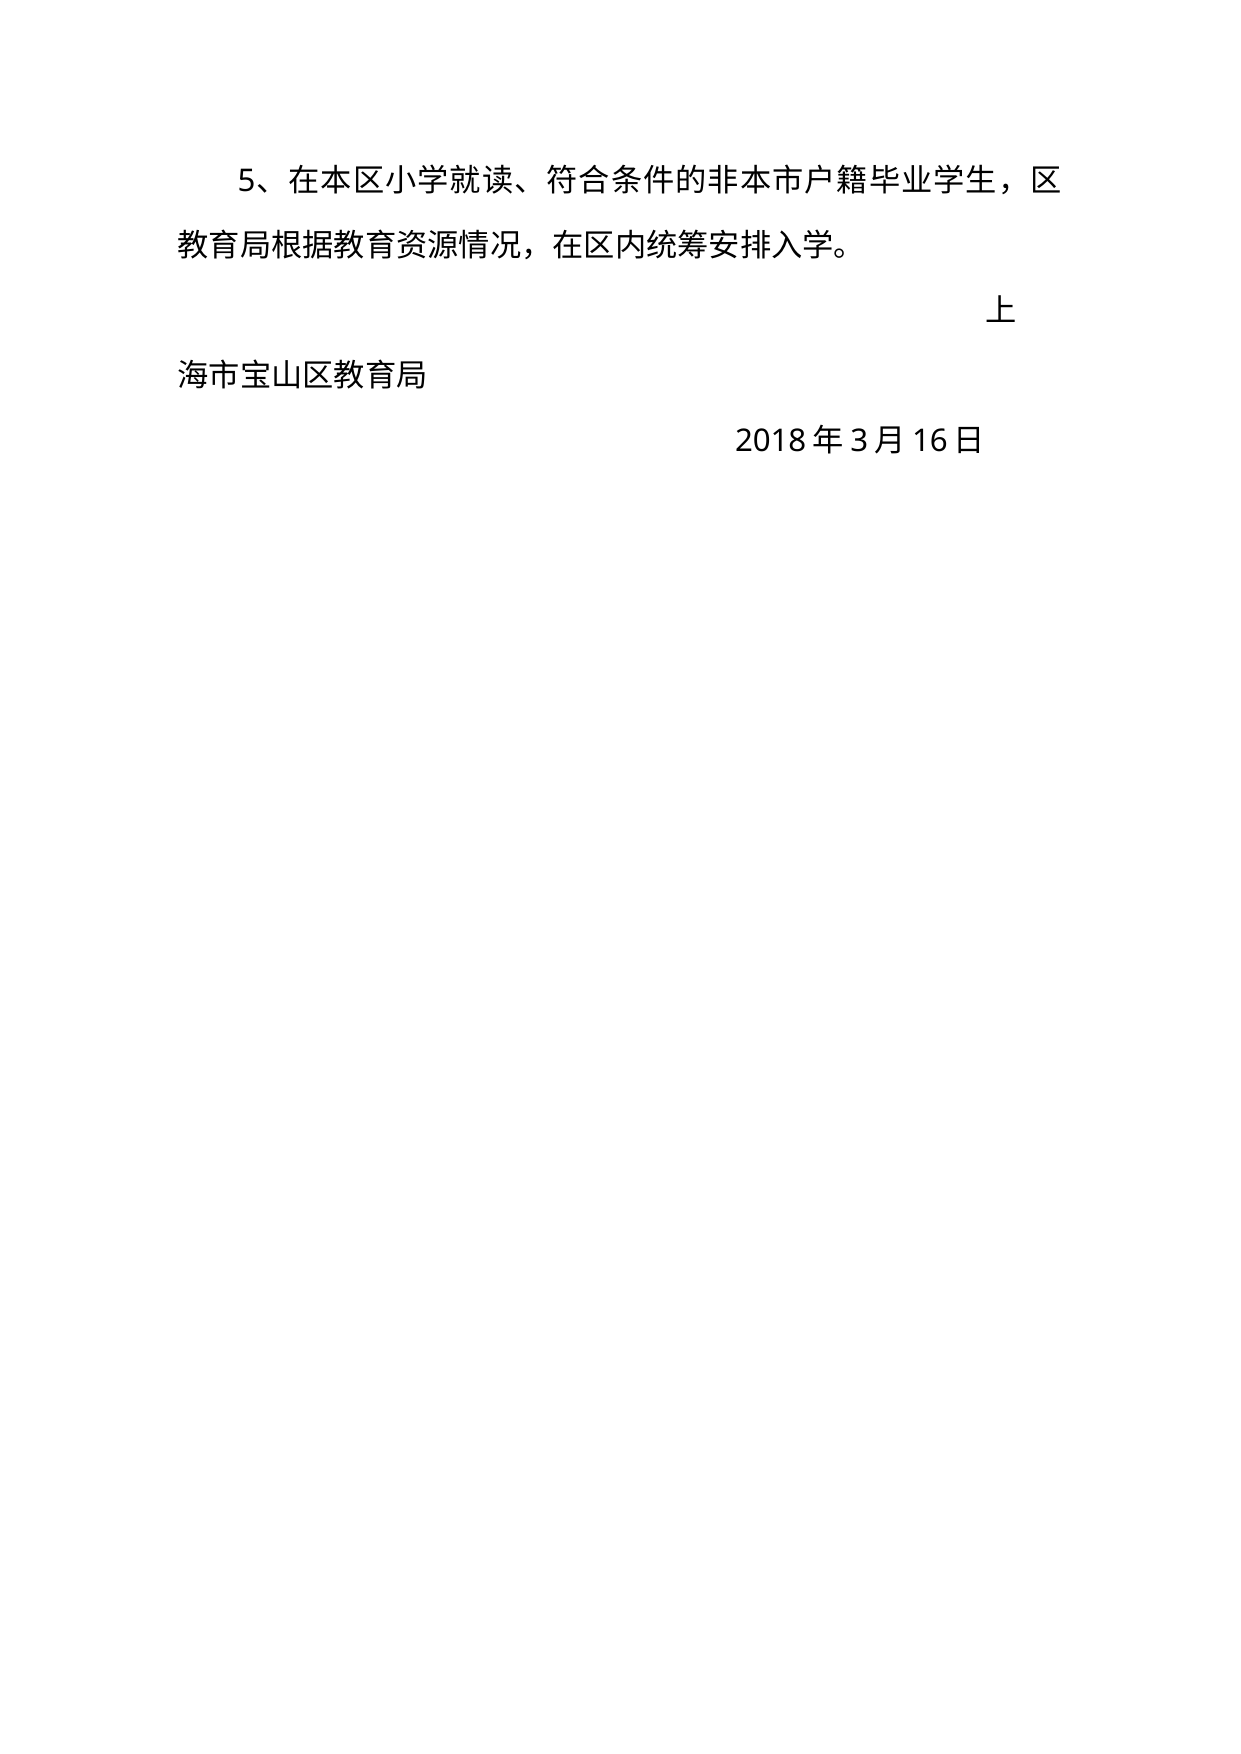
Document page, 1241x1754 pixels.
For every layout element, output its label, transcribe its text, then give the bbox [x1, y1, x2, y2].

text 上海市宝山区教育局 [177, 276, 985, 406]
text 5、在本区小学就读、符合条件的非本市户籍毕业学生，区教育局根据教育资源情况，在区内统筹安排入学。 [177, 146, 1063, 276]
text 2018年3月16日 [177, 406, 985, 471]
